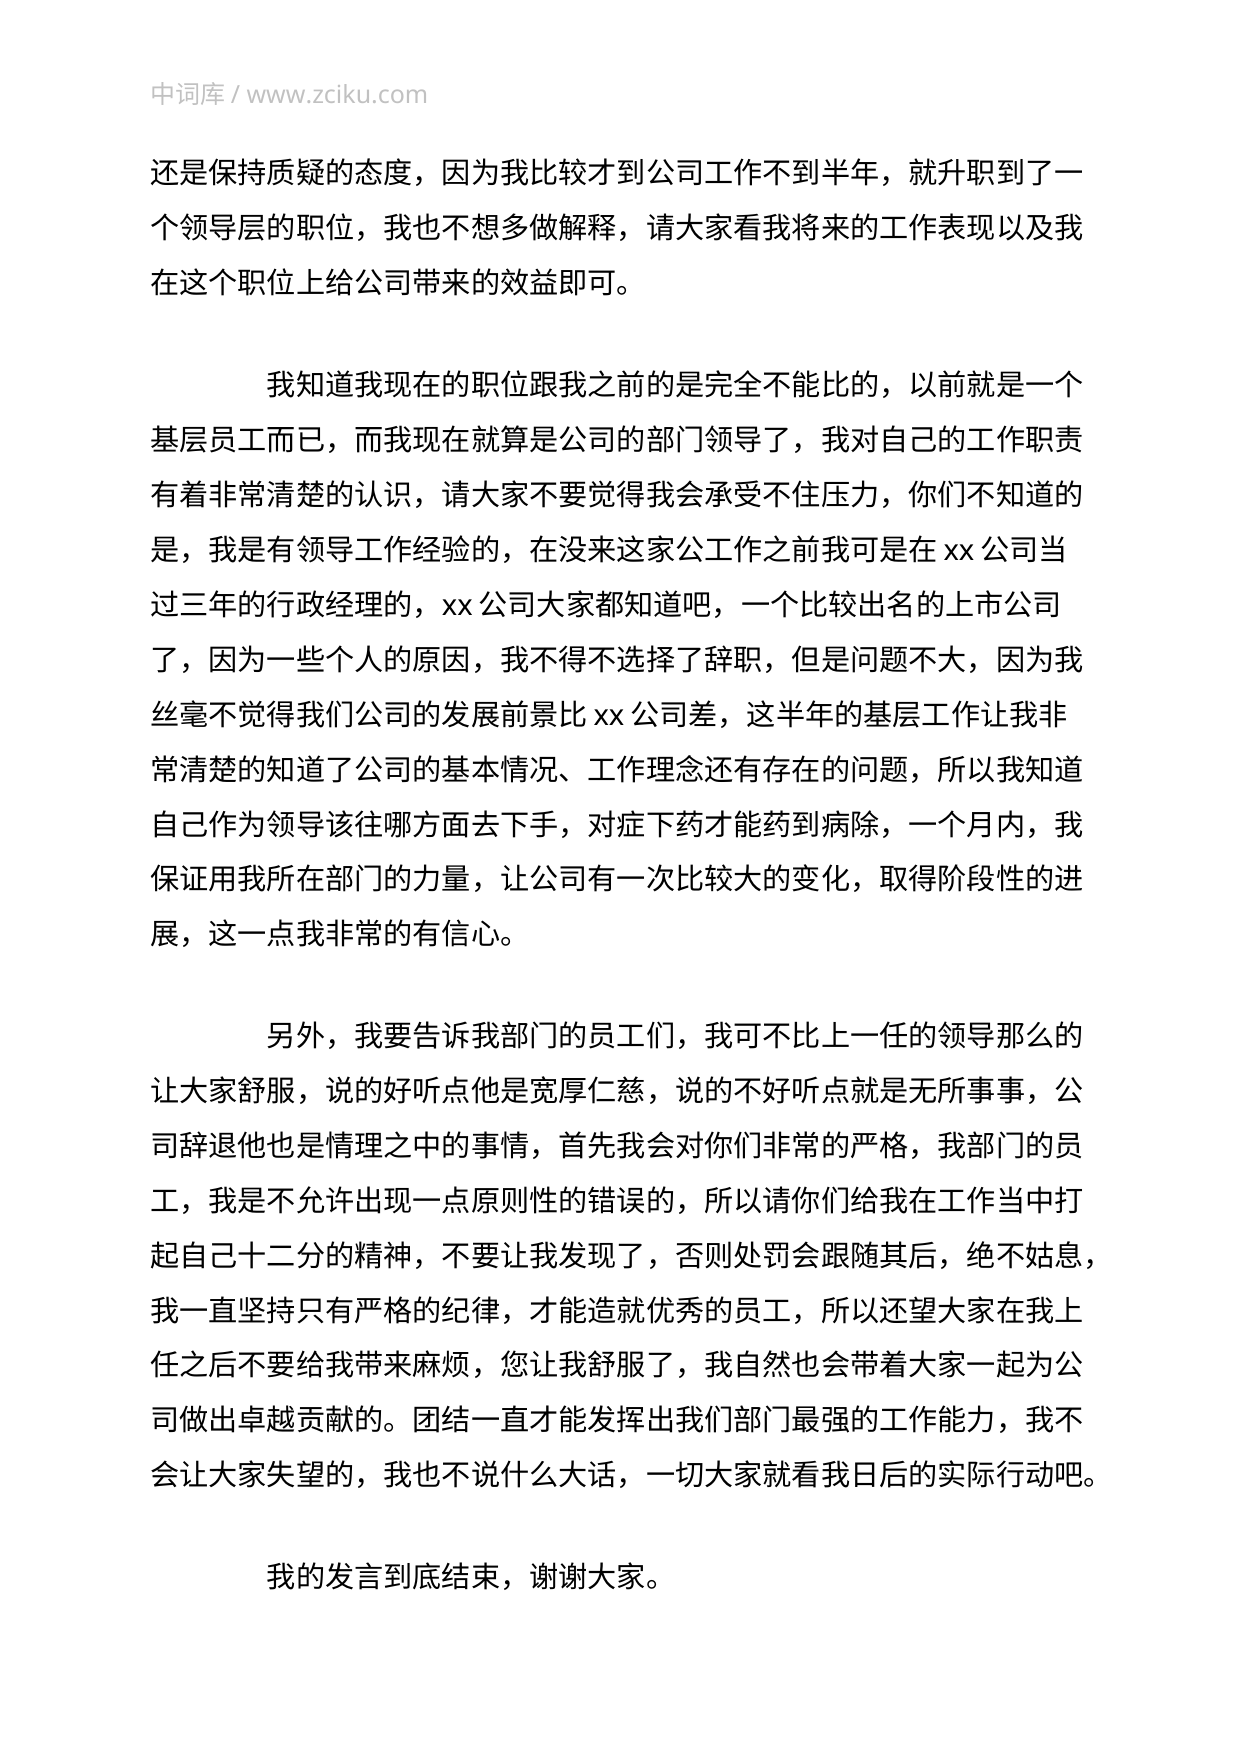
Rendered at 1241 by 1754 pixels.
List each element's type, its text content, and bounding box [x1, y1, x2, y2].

text 我知道我现在的职位跟我之前的是完全不能比的，以前就是一个基层员工而已，而我现在就算是公司的部门领导了，我对自己的工作职责有着非常清楚的认识，请大家不要觉得我会承受不住压力，你们不知道的是，我是有领导工作经验的，在没来这家公工作之前我可是在xx公司当过三年的行政经理的，xx公司大家都知道吧，一个比较出名的上市公司了，因为一些个人的原因，我不得不选择了辞职，但是问题不大，因为我丝毫不觉得我们公司的发展前景比xx公司差，这半年的基层工作让我非常清楚的知道了公司的基本情况、工作理念还有存在的问题，所以我知道自己作为领导该往哪方面去下手，对症下药才能药到病除，一个月内，我保证用我所在部门的力量，让公司有一次比较大的变化，取得阶段性的进展，这一点我非常的有信心。 [150, 362, 1090, 953]
text 我的发言到底结束，谢谢大家。 [150, 1553, 1090, 1596]
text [150, 150, 1090, 302]
text 另外，我要告诉我部门的员工们，我可不比上一任的领导那么的让大家舒服，说的好听点他是宽厚仁慈，说的不好听点就是无所事事，公司辞退他也是情理之中的事情，首先我会对你们非常的严格，我部门的员工，我是不允许出现一点原则性的错误的，所以请你们给我在工作当中打起自己十二分的精神，不要让我发现了，否则处罚会跟随其后，绝不姑息，我一直坚持只有严格的纪律，才能造就优秀的员工，所以还望大家在我上任之后不要给我带来麻烦，您让我舒服了，我自然也会带着大家一起为公司做出卓越贡献的。团结一直才能发挥出我们部门最强的工作能力，我不会让大家失望的，我也不说什么大话，一切大家就看我日后的实际行动吧。 [150, 1013, 1090, 1494]
